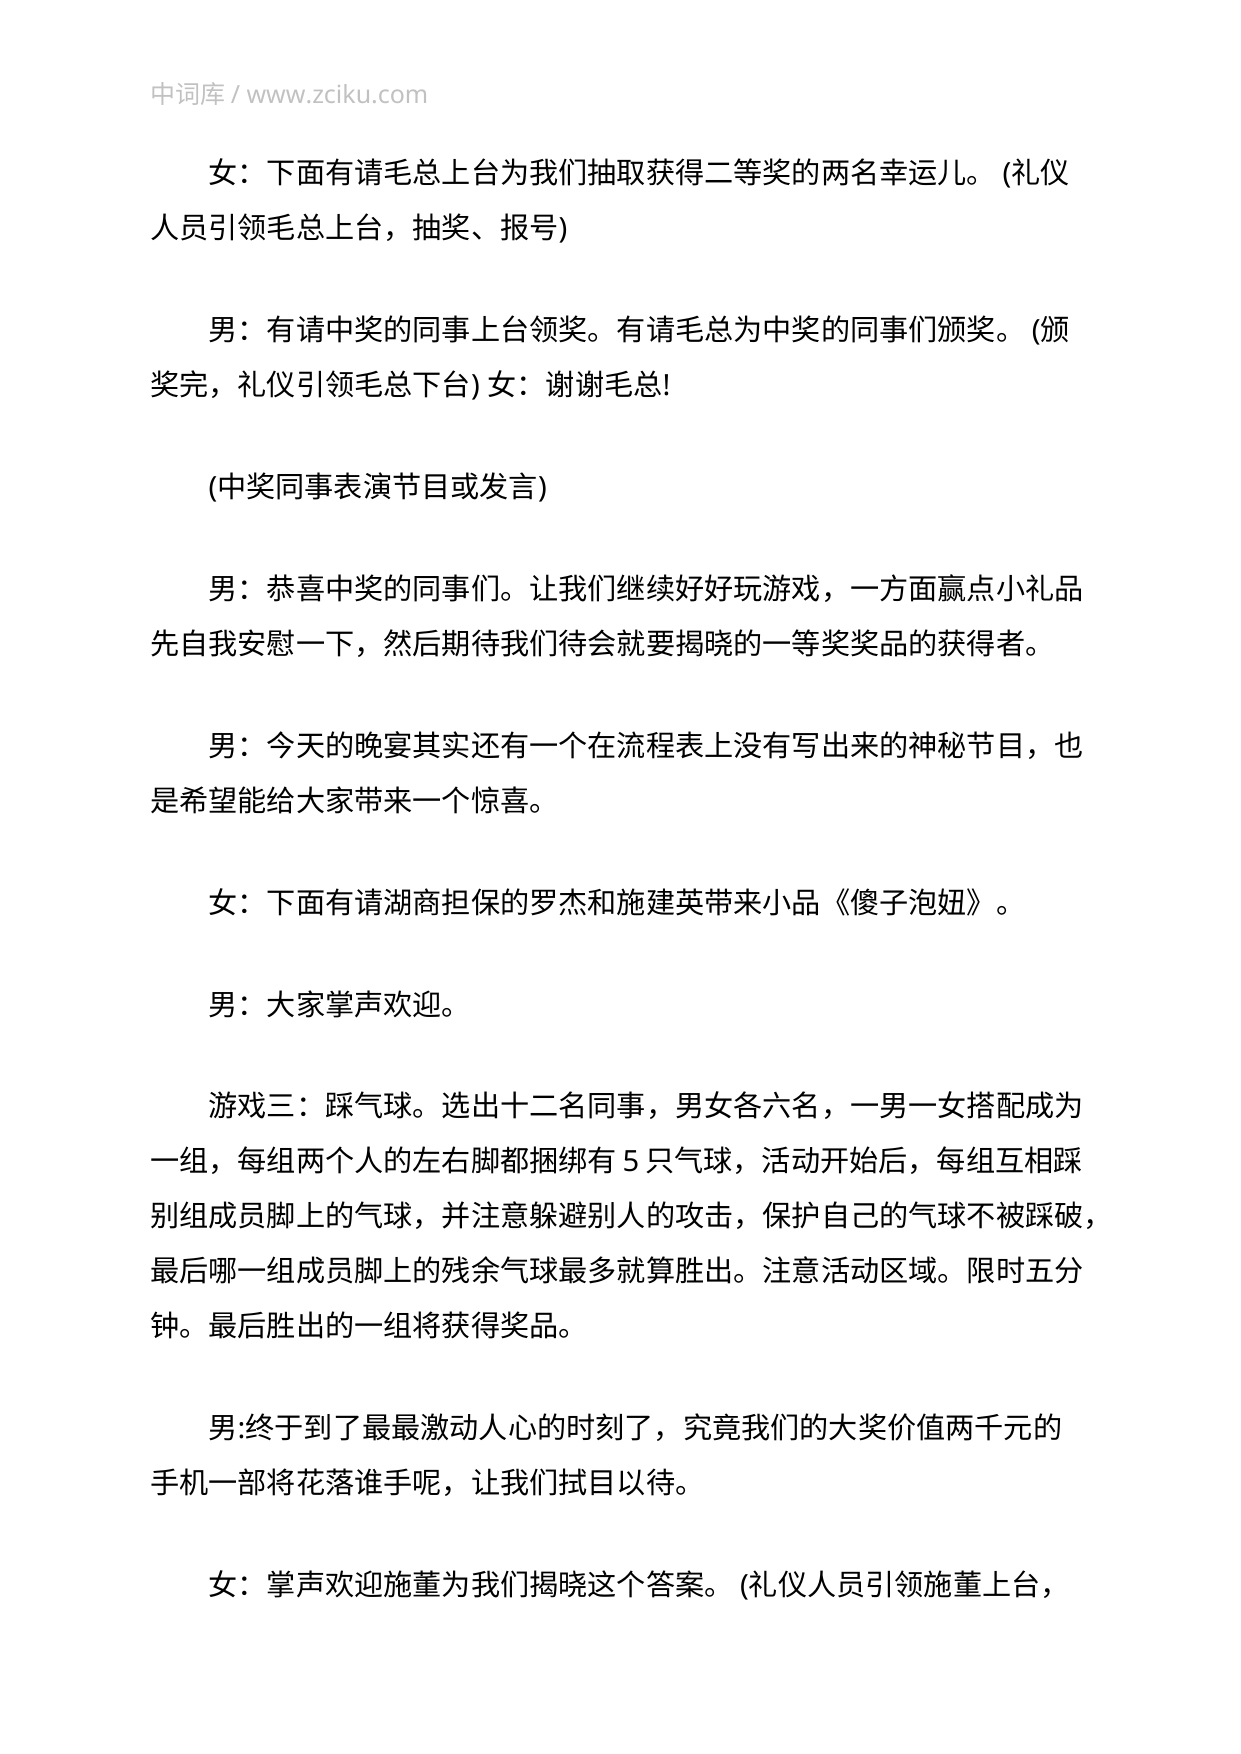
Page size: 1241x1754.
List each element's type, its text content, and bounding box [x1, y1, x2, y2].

text 男：今天的晚宴其实还有一个在流程表上没有写出来的神秘节目，也是希望能给大家带来一个惊喜。 [150, 723, 1090, 820]
text 游戏三：踩气球。选出十二名同事，男女各六名，一男一女搭配成为一组，每组两个人的左右脚都捆绑有5只气球，活动开始后，每组互相踩别组成员脚上的气球，并注意躲避别人的攻击，保护自己的气球不被踩破，最后哪一组成员脚上的残余气球最多就算胜出。注意活动区域。限时五分钟。最后胜出的一组将获得奖品。 [150, 1083, 1090, 1345]
text 女：下面有请湖商担保的罗杰和施建英带来小品《傻子泡妞》。 [150, 879, 1090, 922]
text 男：恭喜中奖的同事们。让我们继续好好玩游戏，一方面赢点小礼品先自我安慰一下，然后期待我们待会就要揭晓的一等奖奖品的获得者。 [150, 566, 1090, 663]
text 男：大家掌声欢迎。 [150, 981, 1090, 1023]
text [150, 1561, 1090, 1603]
text 女：下面有请毛总上台为我们抽取获得二等奖的两名幸运儿。 (礼仪人员引领毛总上台，抽奖、报号) [150, 150, 1090, 247]
text 男：有请中奖的同事上台领奖。有请毛总为中奖的同事们颁奖。 (颁奖完，礼仪引领毛总下台) 女：谢谢毛总! [150, 307, 1090, 404]
text (中奖同事表演节目或发言) [150, 464, 1090, 506]
text 男:终于到了最最激动人心的时刻了，究竟我们的大奖价值两千元的手机一部将花落谁手呢，让我们拭目以待。 [150, 1404, 1090, 1502]
